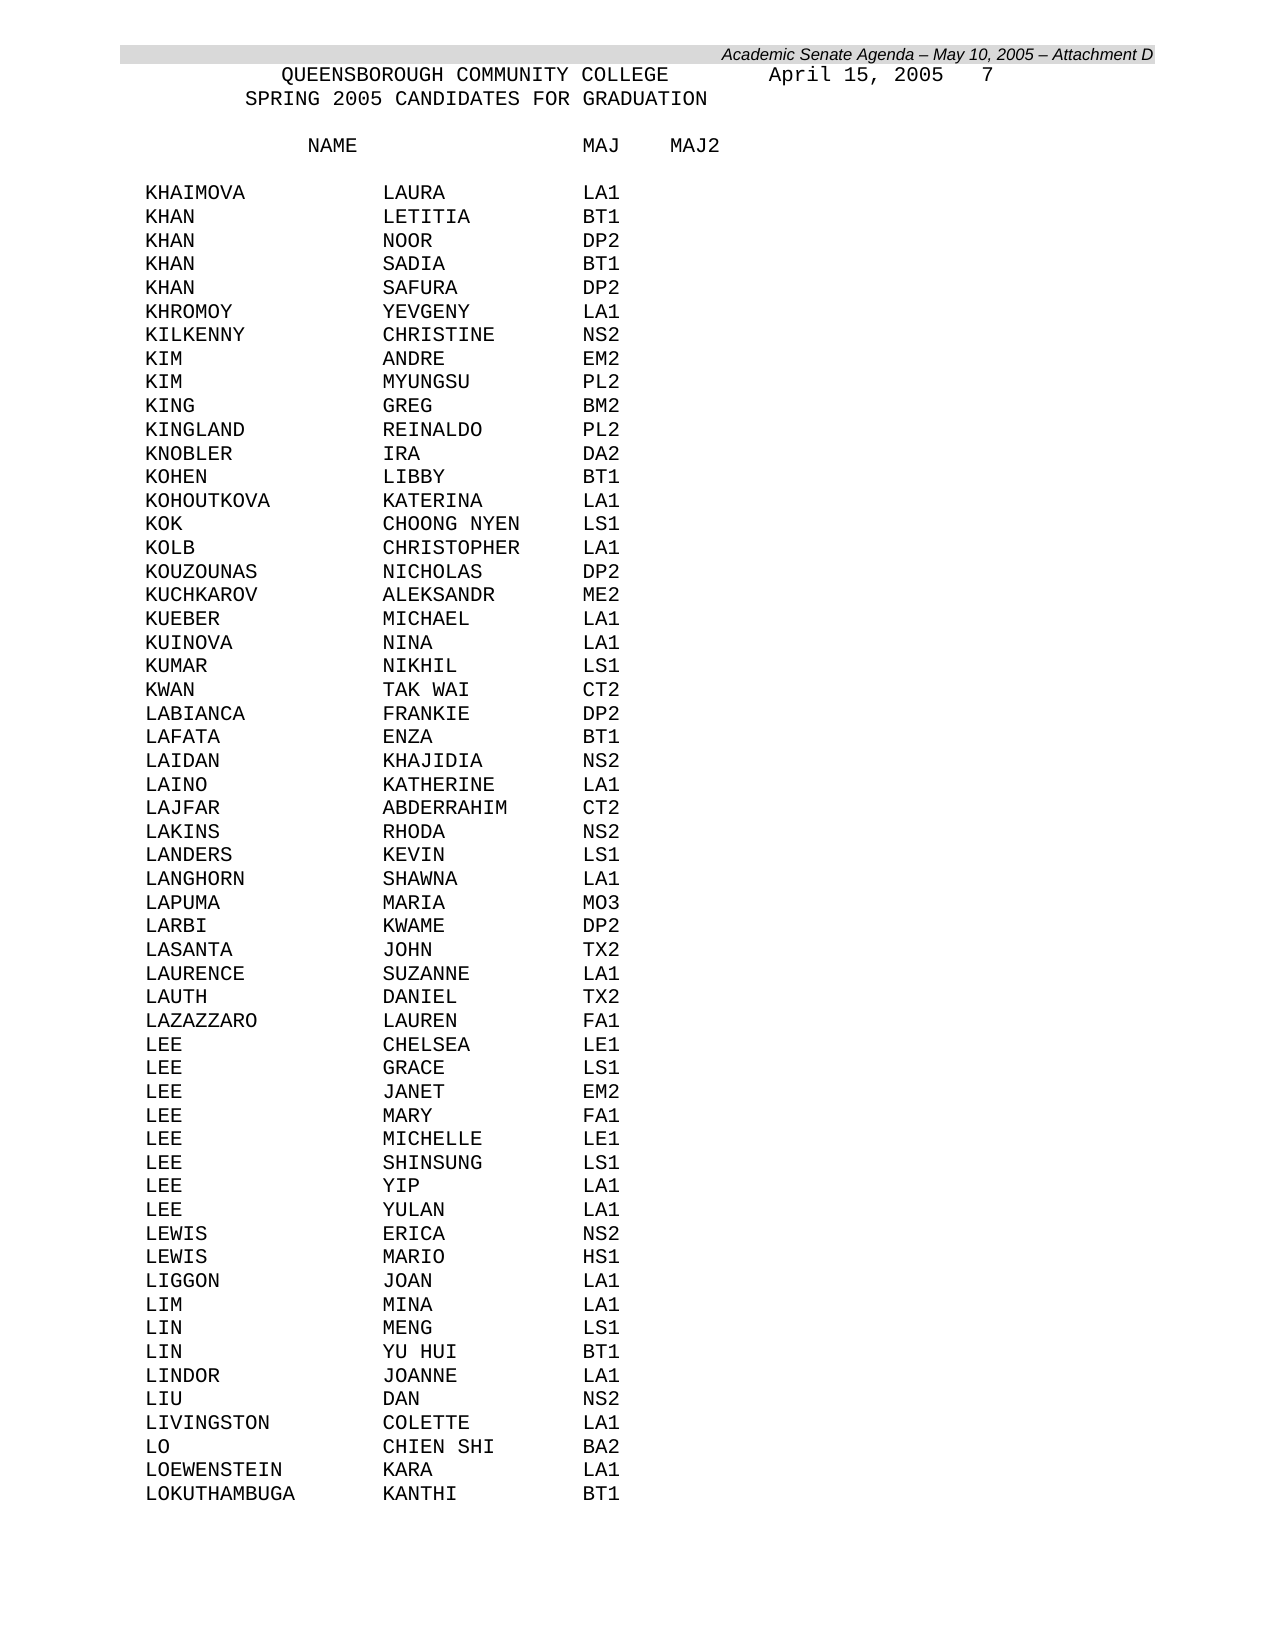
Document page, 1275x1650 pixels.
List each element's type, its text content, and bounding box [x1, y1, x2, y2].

text KUEBER MICHAEL LA1 [120, 608, 1155, 632]
text KIM ANDRE EM2 [120, 348, 1155, 372]
text NAME MAJ MAJ2 [120, 135, 1155, 159]
text KNOBLER IRA DA2 [120, 442, 1155, 466]
text LEWIS MARIO HS1 [120, 1246, 1155, 1270]
text KOHEN LIBBY BT1 [120, 466, 1155, 490]
text LASANTA JOHN TX2 [120, 939, 1155, 963]
text SPRING 2005 CANDIDATES FOR GRADUATION [120, 88, 1155, 111]
text KHROMOY YEVGENY LA1 [120, 301, 1155, 324]
text LAUTH DANIEL TX2 [120, 986, 1155, 1010]
text LEE GRACE LS1 [120, 1057, 1155, 1081]
text LAFATA ENZA BT1 [120, 726, 1155, 750]
text LAZAZZARO LAUREN FA1 [120, 1010, 1155, 1034]
text KING GREG BM2 [120, 395, 1155, 419]
text LAJFAR ABDERRAHIM CT2 [120, 797, 1155, 821]
text 7 [120, 64, 1155, 88]
text LIN MENG LS1 [120, 1317, 1155, 1341]
text LIGGON JOAN LA1 [120, 1270, 1155, 1294]
text LAINO KATHERINE LA1 [120, 773, 1155, 797]
text LEE CHELSEA LE1 [120, 1034, 1155, 1057]
text KOHOUTKOVA KATERINA LA1 [120, 490, 1155, 513]
text KWAN TAK WAI CT2 [120, 679, 1155, 703]
text KILKENNY CHRISTINE NS2 [120, 324, 1155, 348]
text LOKUTHAMBUGA KANTHI BT1 [120, 1483, 1155, 1507]
text LO CHIEN SHI BA2 [120, 1436, 1155, 1459]
text LABIANCA FRANKIE DP2 [120, 703, 1155, 726]
text KHAN NOOR DP2 [120, 230, 1155, 253]
text KHAIMOVA LAURA LA1 [120, 182, 1155, 206]
text LIVINGSTON COLETTE LA1 [120, 1412, 1155, 1436]
text LEE SHINSUNG LS1 [120, 1152, 1155, 1176]
text LAIDAN KHAJIDIA NS2 [120, 750, 1155, 773]
text LEWIS ERICA NS2 [120, 1223, 1155, 1246]
text KINGLAND REINALDO PL2 [120, 419, 1155, 442]
text LINDOR JOANNE LA1 [120, 1365, 1155, 1388]
text LEE MARY FA1 [120, 1104, 1155, 1128]
text KUMAR NIKHIL LS1 [120, 655, 1155, 679]
text KHAN SADIA BT1 [120, 253, 1155, 277]
text LANDERS KEVIN LS1 [120, 844, 1155, 868]
text LEE MICHELLE LE1 [120, 1128, 1155, 1152]
text KHAN SAFURA DP2 [120, 277, 1155, 301]
text LAKINS RHODA NS2 [120, 821, 1155, 844]
text LOEWENSTEIN KARA LA1 [120, 1459, 1155, 1483]
text LIN YU HUI BT1 [120, 1341, 1155, 1365]
text KUINOVA NINA LA1 [120, 632, 1155, 655]
text KUCHKAROV ALEKSANDR ME2 [120, 584, 1155, 608]
text KIM MYUNGSU PL2 [120, 372, 1155, 395]
text LEE JANET EM2 [120, 1081, 1155, 1104]
text LEE YIP LA1 [120, 1176, 1155, 1199]
text LIM MINA LA1 [120, 1294, 1155, 1317]
text LAPUMA MARIA MO3 [120, 892, 1155, 915]
text KOUZOUNAS NICHOLAS DP2 [120, 561, 1155, 584]
text LARBI KWAME DP2 [120, 915, 1155, 939]
text KOK CHOONG NYEN LS1 [120, 513, 1155, 537]
text LAURENCE SUZANNE LA1 [120, 963, 1155, 986]
text LANGHORN SHAWNA LA1 [120, 868, 1155, 892]
text KHAN LETITIA BT1 [120, 206, 1155, 230]
text KOLB CHRISTOPHER LA1 [120, 537, 1155, 561]
text LEE YULAN LA1 [120, 1199, 1155, 1223]
text LIU DAN NS2 [120, 1388, 1155, 1412]
